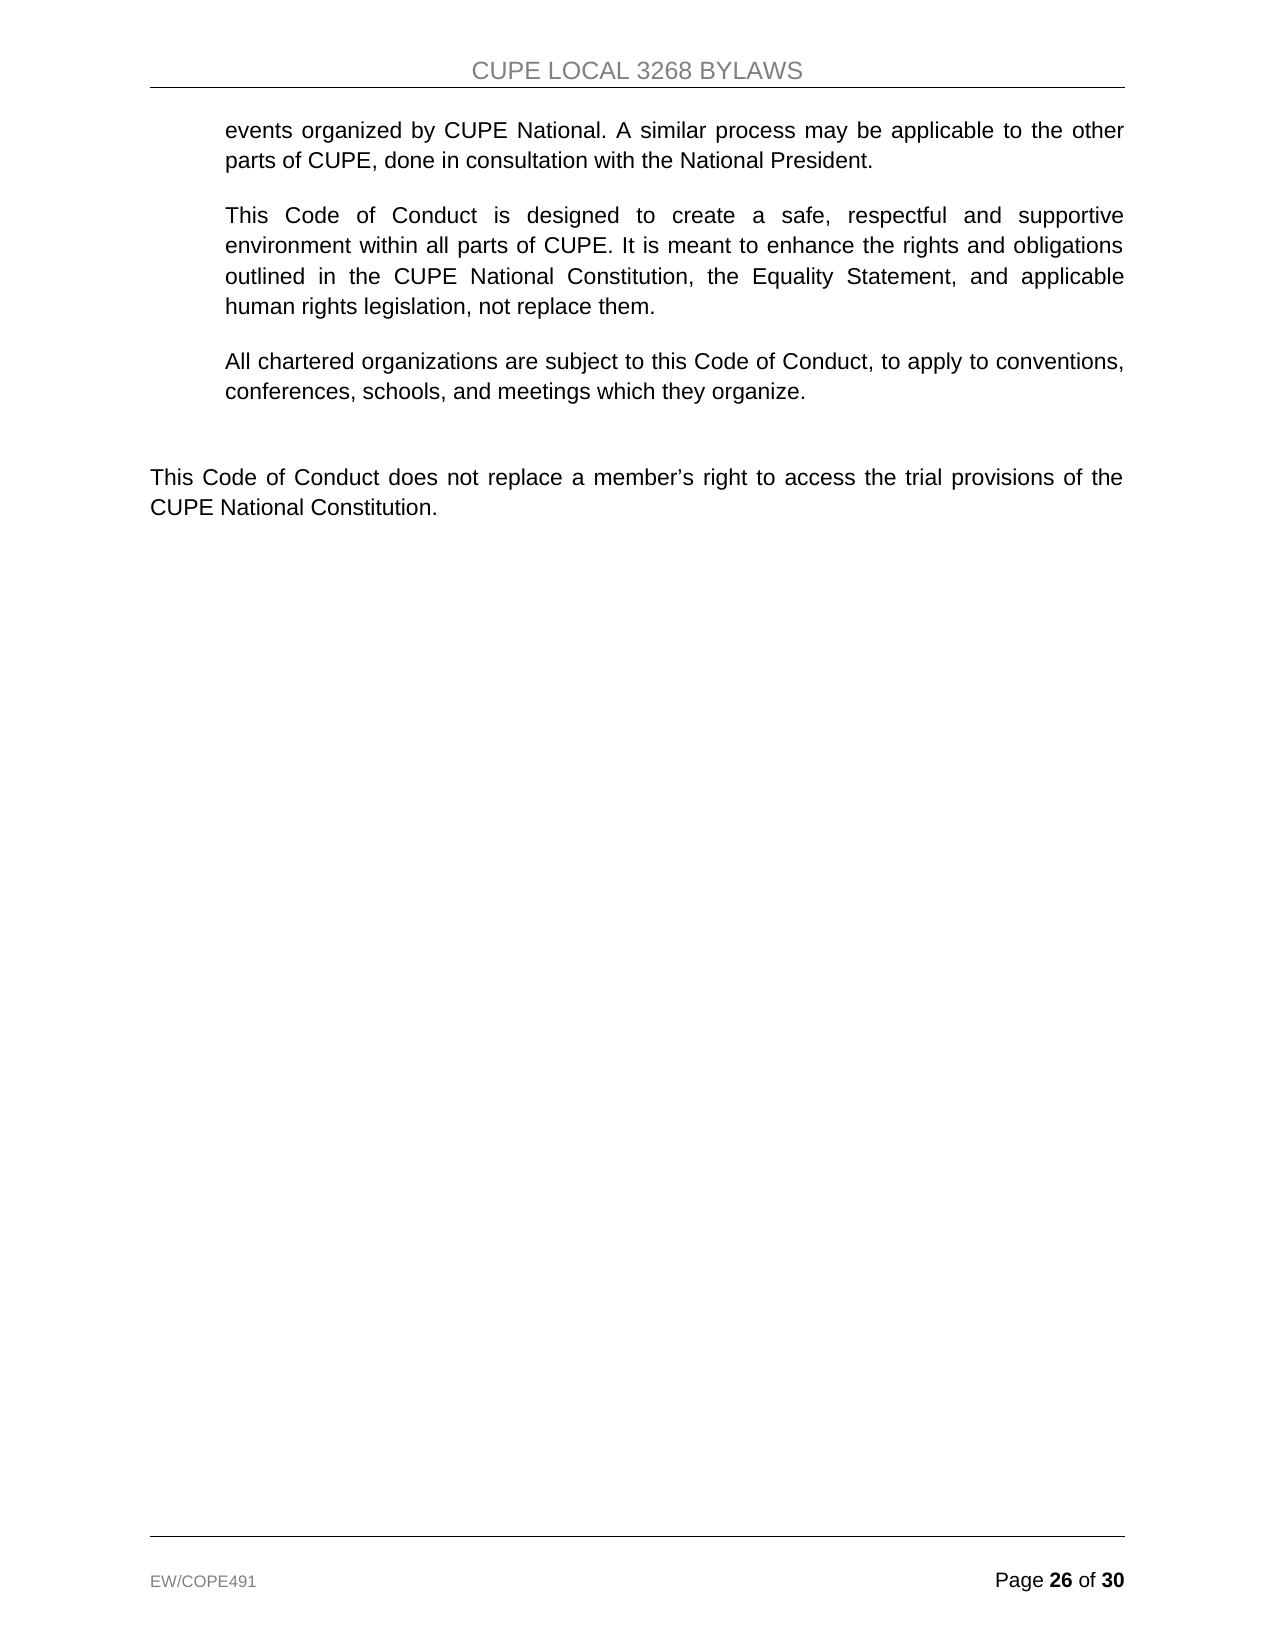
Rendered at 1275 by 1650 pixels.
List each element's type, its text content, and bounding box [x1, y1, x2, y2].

list This Code of Conduct is designed to create a safe, respectful and supportive environment within all parts of CUPE. It is meant to enhance the rights and obligations outlined in the CUPE National Constitution, the Equality Statement, and applicable human rights legislation, not replace them. [225, 202, 1125, 319]
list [187, 117, 1125, 173]
text This Code of Conduct does not replace a member’s right to access the trial provisions of the CUPE National Constitution. [150, 464, 1125, 520]
list All chartered organizations are subject to this Code of Conduct, to apply to conventions, conferences, schools, and meetings which they organize. [225, 348, 1125, 405]
